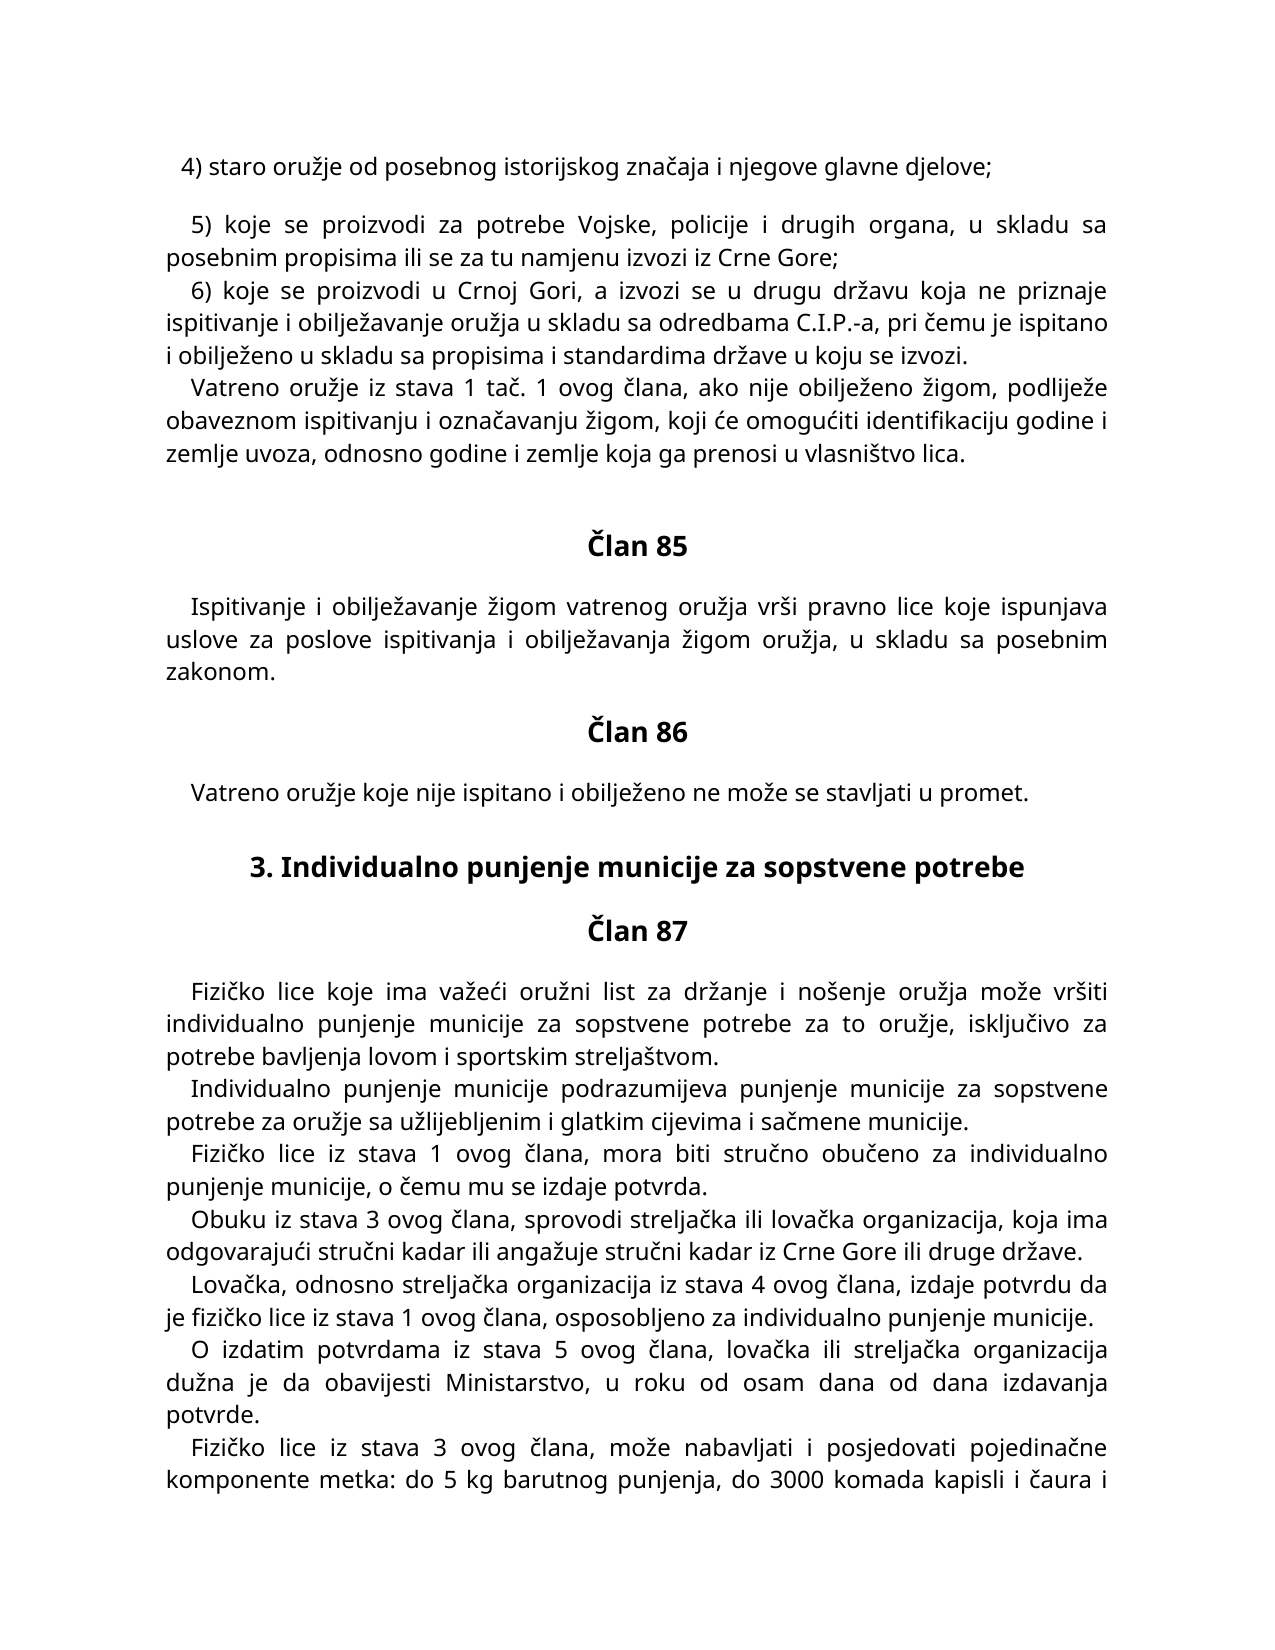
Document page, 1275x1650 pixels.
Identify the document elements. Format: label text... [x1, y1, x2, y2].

text Član 87 [150, 911, 1125, 949]
text Vatreno oružje iz stava 1 tač. 1 ovog člana, ako nije obilježeno žigom, podliježe obaveznom ispitivanju i označavanju žigom, koji će omogućiti identifikaciju godine i zemlje uvoza, odnosno godine i zemlje koja ga prenosi u vlasništvo lica. [166, 371, 1109, 469]
text Član 85 [150, 527, 1125, 565]
text 6) koje se proizvodi u Crnoj Gori, a izvozi se u drugu državu koja ne priznaje ispitivanje i obilježavanje oružja u skladu sa odredbama C.I.P.-a, pri čemu je ispitano i obilježeno u skladu sa propisima i standardima države u koju se izvozi. [166, 273, 1109, 371]
text 4) staro oružje od posebnog istorijskog značaja i njegove glavne djelove; [150, 150, 1125, 183]
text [166, 1431, 1109, 1496]
text 5) koje se proizvodi za potrebe Vojske, policije i drugih organa, u skladu sa posebnim propisima ili se za tu namjenu izvozi iz Crne Gore; [166, 208, 1109, 273]
text Ispitivanje i obilježavanje žigom vatrenog oružja vrši pravno lice koje ispunjava uslove za poslove ispitivanja i obilježavanja žigom oružja, u skladu sa posebnim zakonom. [166, 590, 1109, 688]
text Individualno punjenje municije podrazumijeva punjenje municije za sopstvene potrebe za oružje sa užlijebljenim i glatkim cijevima i sačmene municije. [166, 1072, 1109, 1137]
text Obuku iz stava 3 ovog člana, sprovodi streljačka ili lovačka organizacija, koja ima odgovarajući stručni kadar ili angažuje stručni kadar iz Crne Gore ili druge države. [166, 1202, 1109, 1268]
text Vatreno oružje koje nije ispitano i obilježeno ne može se stavljati u promet. [166, 776, 1109, 809]
text Član 86 [150, 713, 1125, 751]
text O izdatim potvrdama iz stava 5 ovog člana, lovačka ili streljačka organizacija dužna je da obavijesti Ministarstvo, u roku od osam dana od dana izdavanja potvrde. [166, 1333, 1109, 1431]
text Fizičko lice koje ima važeći oružni list za držanje i nošenje oružja može vršiti individualno punjenje municije za sopstvene potrebe za to oružje, isključivo za potrebe bavljenja lovom i sportskim streljaštvom. [166, 974, 1109, 1072]
text 3. Individualno punjenje municije za sopstvene potrebe [150, 848, 1125, 886]
text Lovačka, odnosno streljačka organizacija iz stava 4 ovog člana, izdaje potvrdu da je fizičko lice iz stava 1 ovog člana, osposobljeno za individualno punjenje municije. [166, 1268, 1109, 1333]
text Fizičko lice iz stava 1 ovog člana, mora biti stručno obučeno za individualno punjenje municije, o čemu mu se izdaje potvrda. [166, 1137, 1109, 1202]
